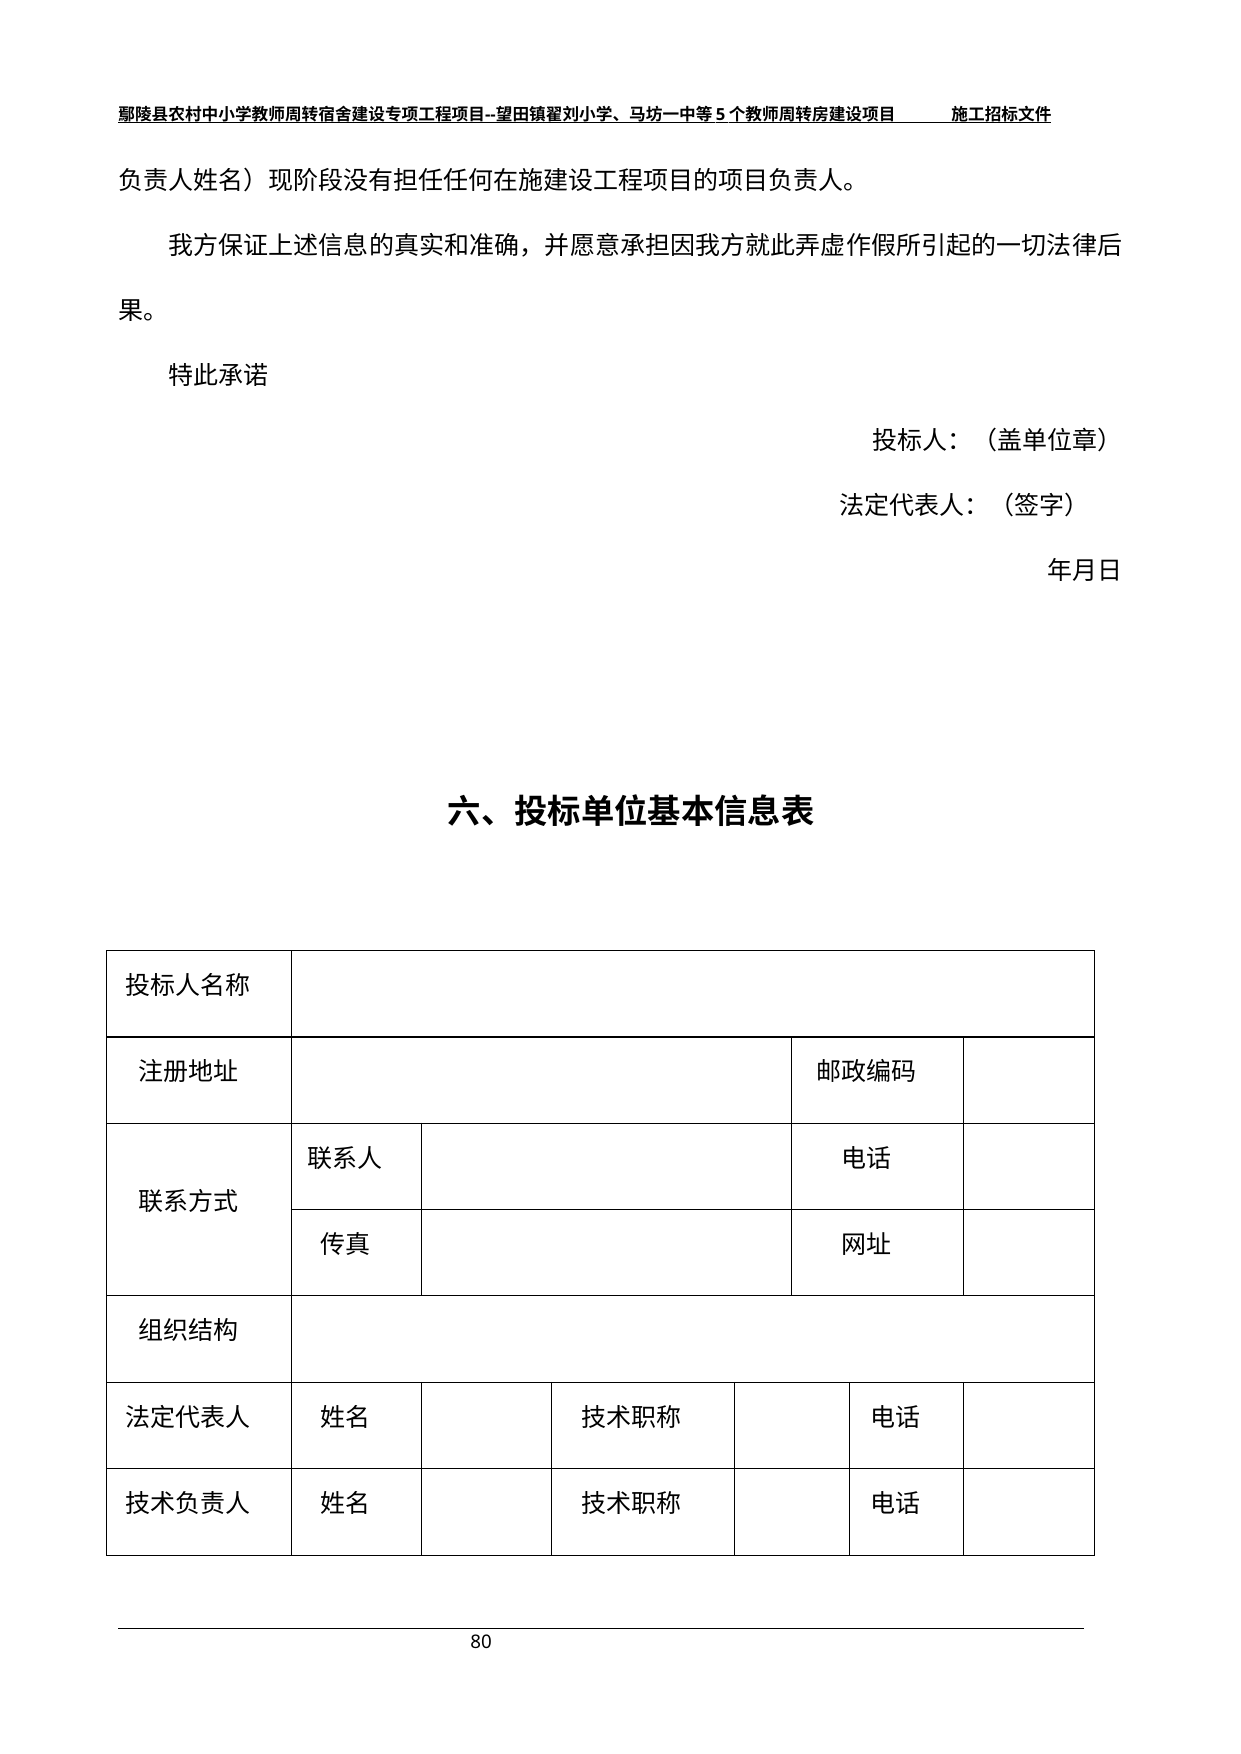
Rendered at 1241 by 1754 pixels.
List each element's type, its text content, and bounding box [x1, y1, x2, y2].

table_cell [422, 1124, 791, 1209]
table_cell 电话 [850, 1383, 963, 1468]
table_header [292, 951, 1094, 1036]
table_cell 技术职称 [552, 1469, 734, 1554]
table_cell 邮政编码 [792, 1038, 963, 1123]
table_cell [964, 1038, 1094, 1123]
table_cell [292, 1038, 791, 1123]
text 六、投标单位基本信息表 [118, 776, 1100, 841]
table_cell [735, 1469, 849, 1554]
text 法定代表人：（签字） [118, 471, 1089, 536]
text 特此承诺 [118, 341, 1122, 406]
table_cell 电话 [850, 1469, 963, 1554]
table_cell [422, 1383, 551, 1468]
table_cell 组织结构 [107, 1296, 291, 1382]
table_cell 传真 [292, 1210, 421, 1295]
table_cell 注册地址 [107, 1038, 291, 1123]
table_cell 姓名 [292, 1383, 421, 1468]
text 年月日 [118, 536, 1122, 601]
table_cell 技术职称 [552, 1383, 734, 1468]
table_cell [422, 1210, 791, 1295]
table_cell 联系人 [292, 1124, 421, 1209]
table_cell [964, 1124, 1094, 1209]
table_cell 网址 [792, 1210, 963, 1295]
text 我方保证上述信息的真实和准确，并愿意承担因我方就此弄虚作假所引起的一切法律后果。 [118, 211, 1122, 341]
table_cell [422, 1469, 551, 1554]
table_cell 姓名 [292, 1469, 421, 1554]
table_cell 技术负责人 [107, 1469, 291, 1554]
table_cell 电话 [792, 1124, 963, 1209]
table_header 投标人名称 [107, 951, 291, 1036]
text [118, 146, 1122, 211]
table_cell 联系方式 [107, 1124, 291, 1295]
table_cell [964, 1210, 1094, 1295]
table_cell [735, 1383, 849, 1468]
table_cell [964, 1383, 1094, 1468]
table_cell 法定代表人 [107, 1383, 291, 1468]
table_cell [292, 1296, 1094, 1382]
table_cell [964, 1469, 1094, 1554]
text 投标人：（盖单位章） [118, 406, 1122, 471]
